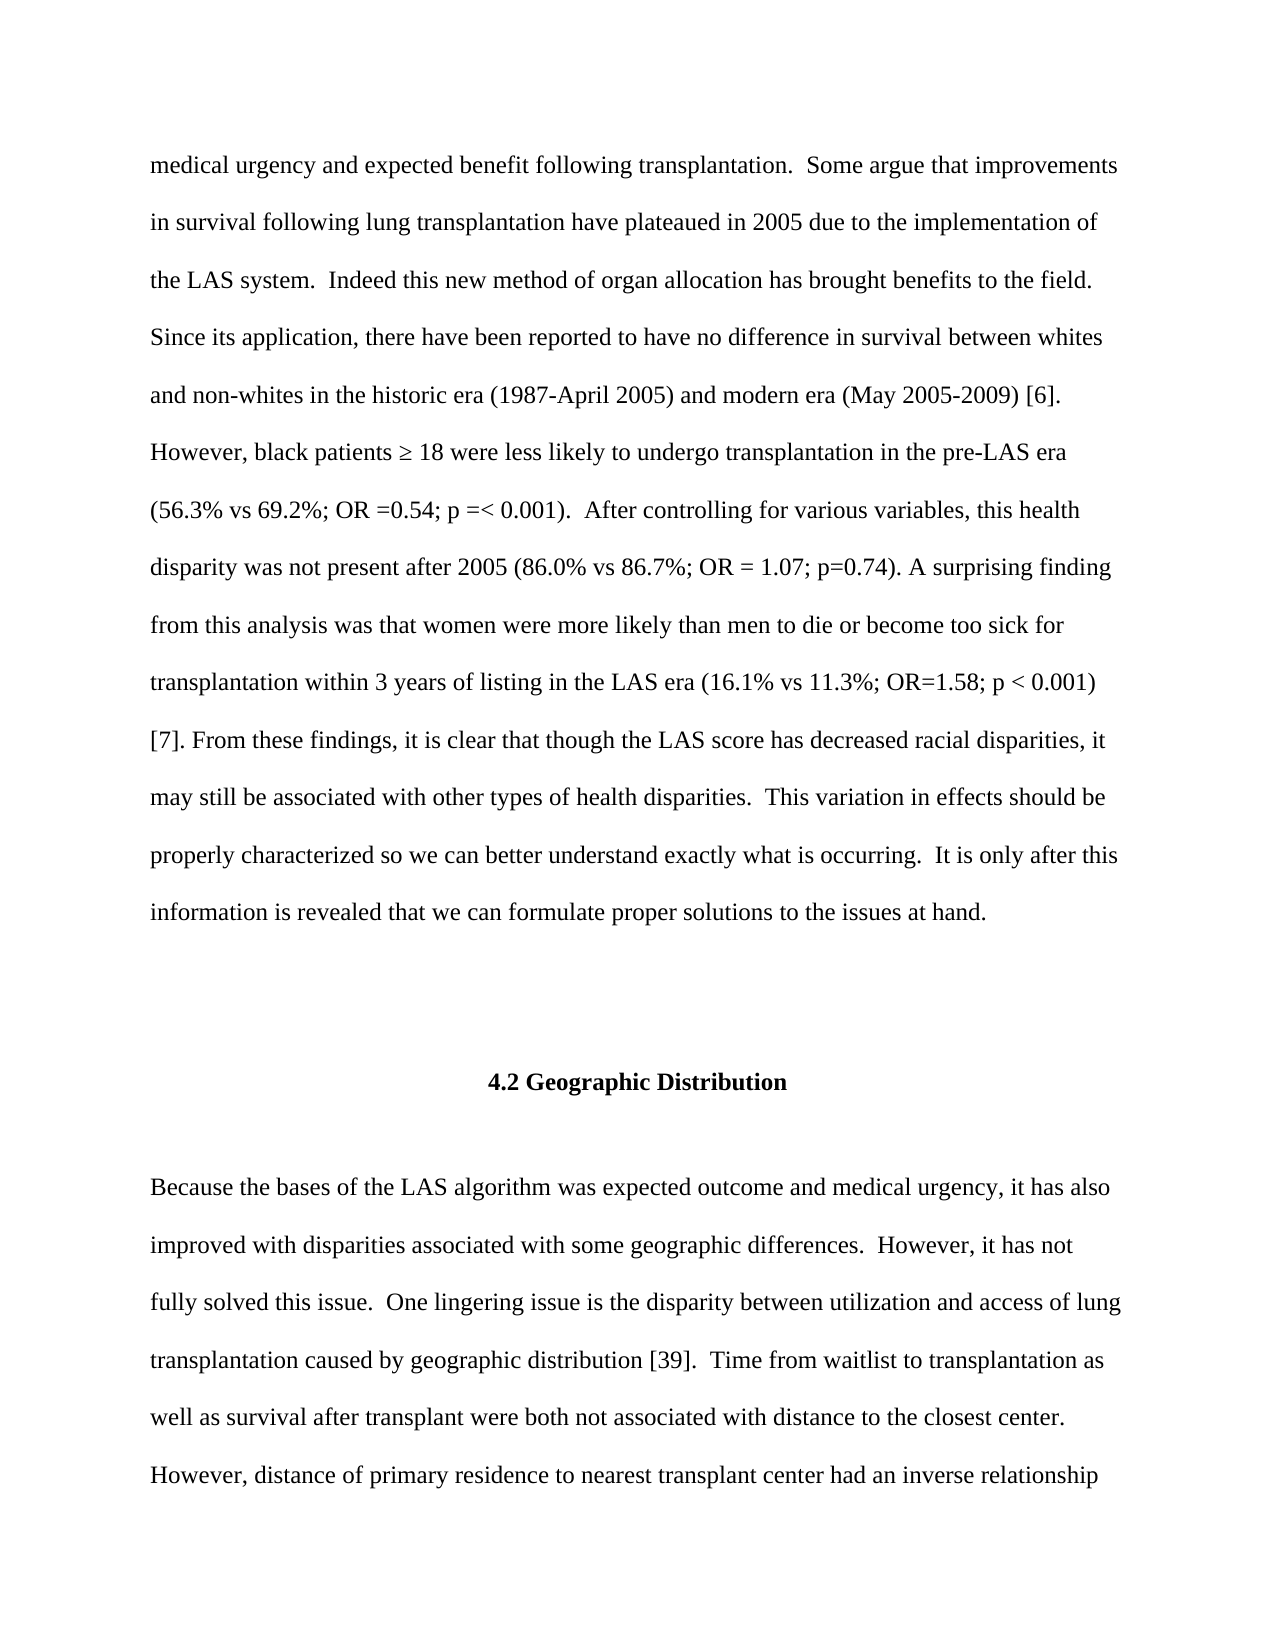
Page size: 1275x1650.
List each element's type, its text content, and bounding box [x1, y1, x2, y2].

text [150, 1172, 1125, 1488]
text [150, 150, 1125, 926]
subtitle 4.2 Geographic Distribution [150, 1067, 1125, 1096]
